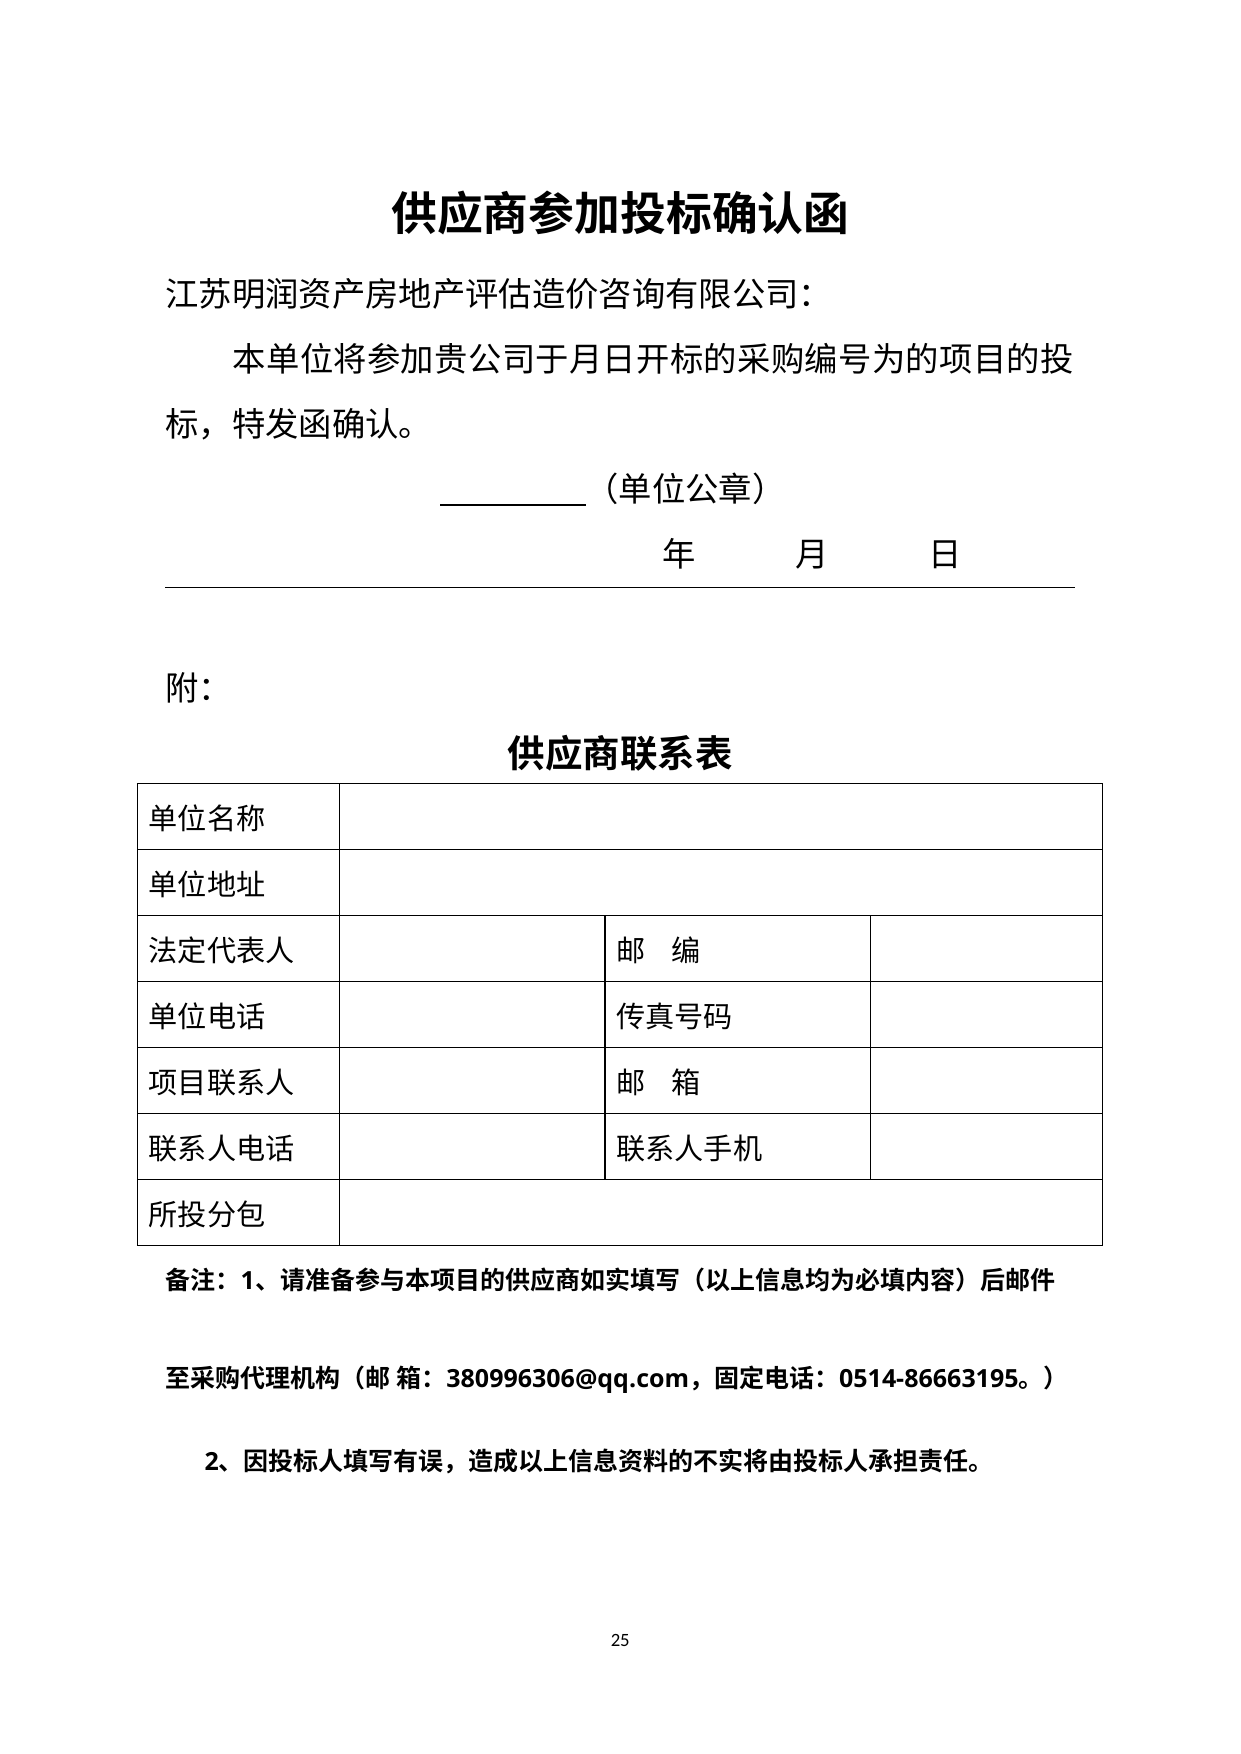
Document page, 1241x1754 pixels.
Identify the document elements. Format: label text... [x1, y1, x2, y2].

table_header [340, 784, 1102, 849]
text （单位公章） [165, 454, 1075, 519]
table_cell [871, 1114, 1102, 1179]
table_cell [871, 982, 1102, 1047]
text 年 月 日 [165, 519, 1075, 587]
table_cell 联系人手机 [606, 1114, 870, 1179]
table_cell 项目联系人 [138, 1048, 339, 1113]
table_cell [340, 1114, 604, 1179]
table_cell [340, 1180, 1102, 1245]
table_cell 法定代表人 [138, 916, 339, 981]
table_cell [871, 1048, 1102, 1113]
text 江苏明润资产房地产评估造价咨询有限公司： [165, 259, 1075, 324]
text 供应商联系表 [165, 718, 1075, 783]
table_header 单位名称 [138, 784, 339, 849]
table_cell 单位电话 [138, 982, 339, 1047]
table_cell 邮 编 [606, 916, 870, 981]
table_cell 邮 箱 [606, 1048, 870, 1113]
table_cell 联系人电话 [138, 1114, 339, 1179]
text 本单位将参加贵公司于月日开标的采购编号为的项目的投标，特发函确认。 [165, 324, 1075, 454]
table_cell 单位地址 [138, 850, 339, 915]
table_cell [340, 916, 604, 981]
table_cell 传真号码 [606, 982, 870, 1047]
text 附： [165, 653, 1075, 718]
text 备注：1、请准备参与本项目的供应商如实填写（以上信息均为必填内容）后邮件至采购代理机构（邮 箱：380996306@qq.com，固定电话：0514-86663195。） [165, 1246, 1075, 1409]
table_cell [340, 1048, 604, 1113]
text 2、因投标人填写有误，造成以上信息资料的不实将由投标人承担责任。 [165, 1427, 1075, 1492]
text 供应商参加投标确认函 [165, 162, 1075, 259]
table_cell [340, 982, 604, 1047]
table_cell 所投分包 [138, 1180, 339, 1245]
table_cell [340, 850, 1102, 915]
table_cell [871, 916, 1102, 981]
